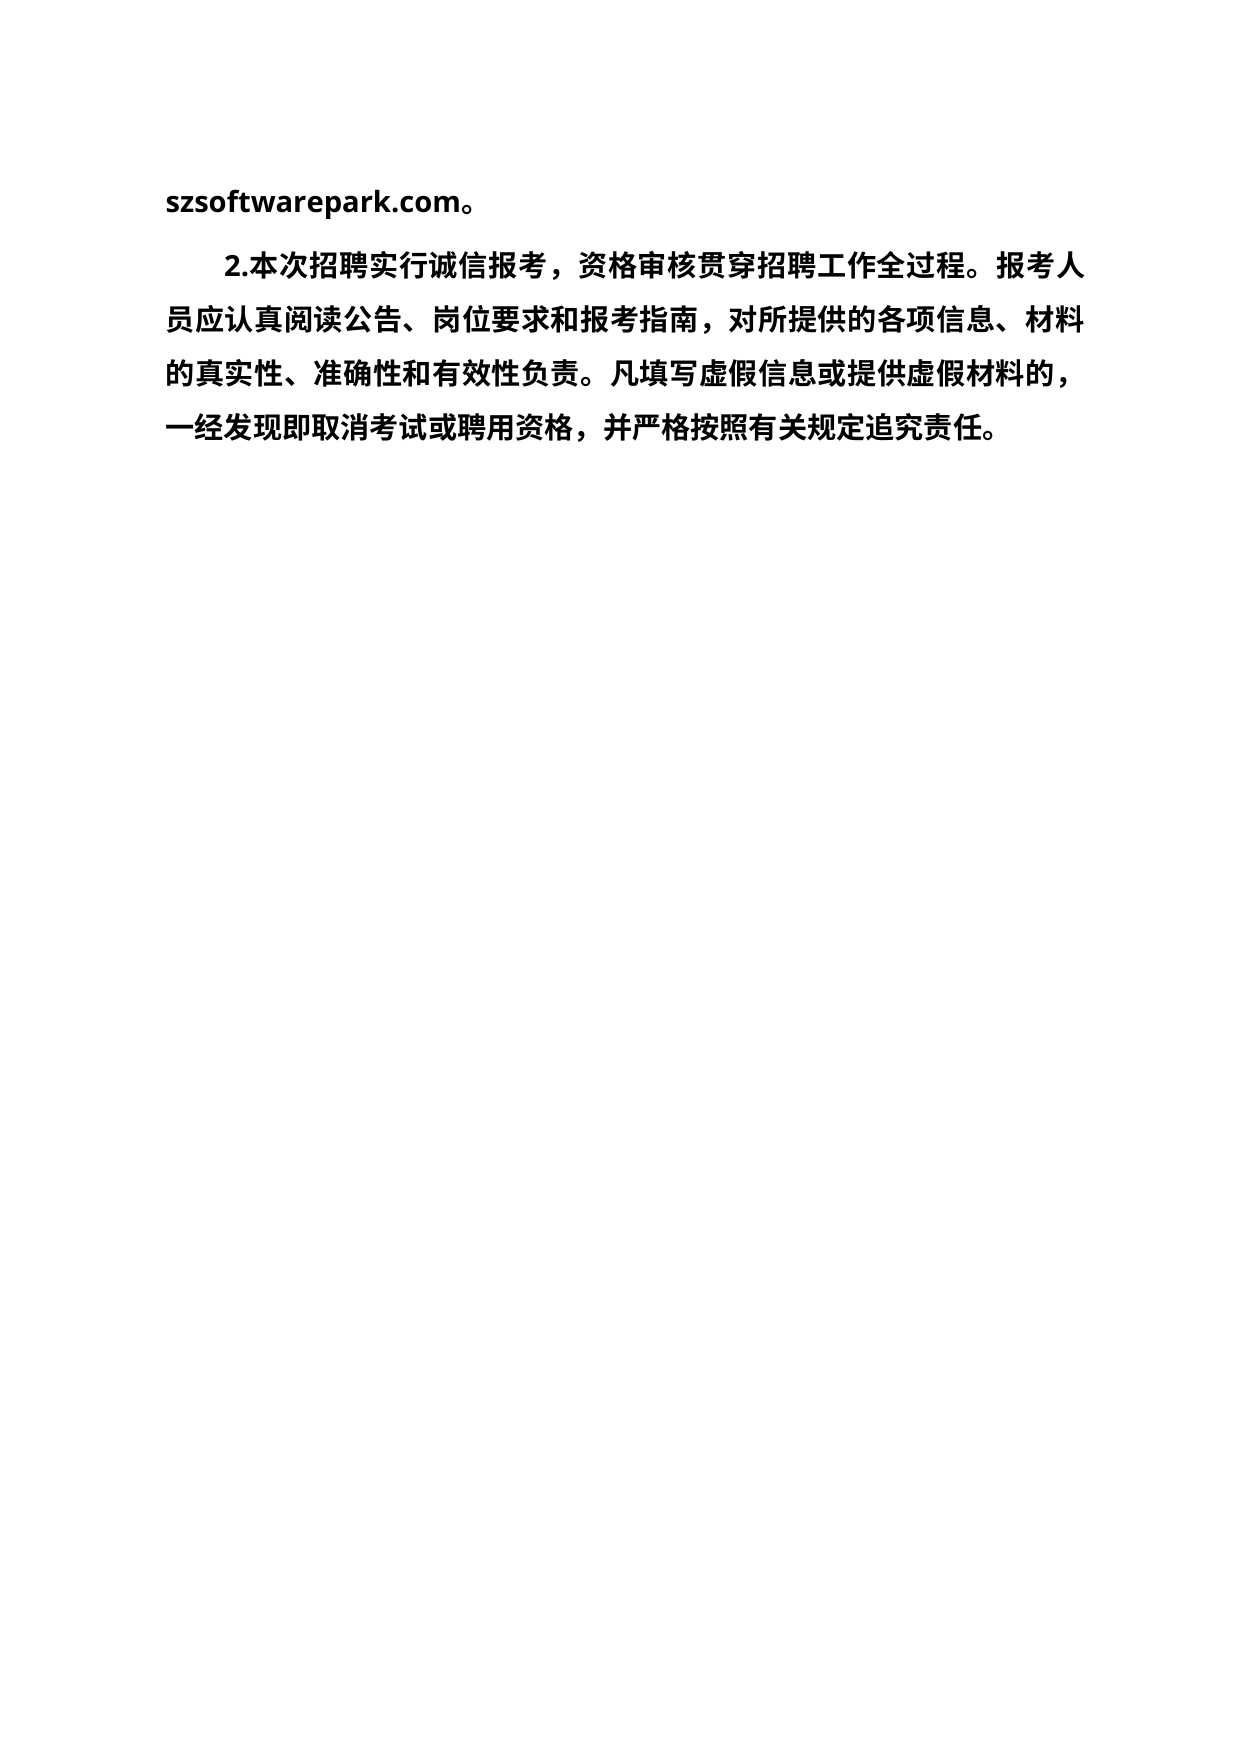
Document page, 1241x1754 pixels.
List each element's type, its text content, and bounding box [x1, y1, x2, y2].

text 2.本次招聘实行诚信报考，资格审核贯穿招聘工作全过程。报考人员应认真阅读公告、岗位要求和报考指南，对所提供的各项信息、材料的真实性、准确性和有效性负责。凡填写虚假信息或提供虚假材料的，一经发现即取消考试或聘用资格，并严格按照有关规定追究责任。 [165, 233, 1087, 449]
text szsoftwarepark.com。 [165, 168, 1087, 233]
